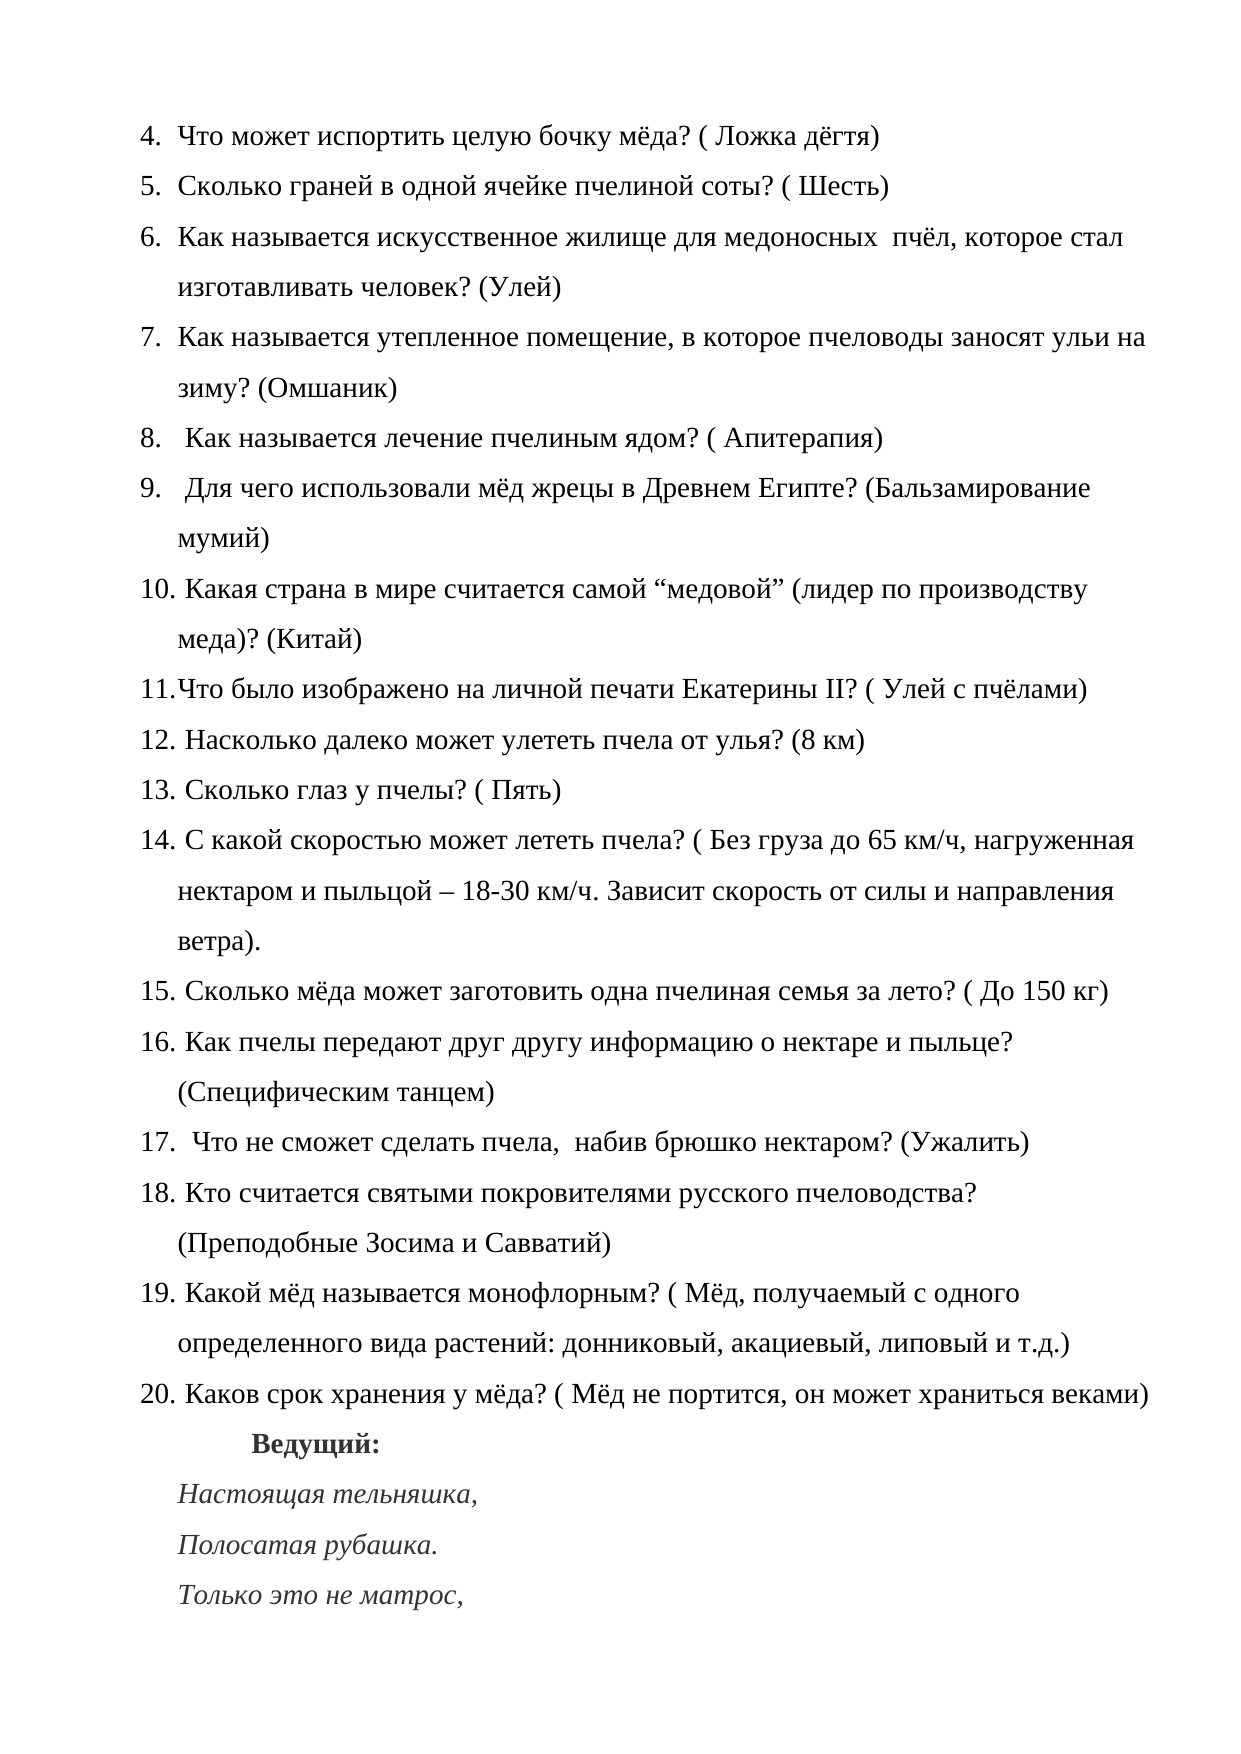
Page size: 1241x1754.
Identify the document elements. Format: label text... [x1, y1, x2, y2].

list С какой скоростью может лететь пчела? ( Без груза до 65 км/ч, нагруженная нектаром и пыльцой – 18-30 км/ч. Зависит скорость от силы и направления ветра). [140, 822, 1152, 957]
list Как называется искусственное жилище для медоносных пчёл, которое стал изготавливать человек? (Улей) [140, 219, 1152, 303]
list Что было изображено на личной печати Екатерины II? ( Улей с пчёлами) [140, 672, 1152, 705]
text Настоящая тельняшка, [177, 1477, 1152, 1510]
list Сколько граней в одной ячейке пчелиной соты? ( Шесть) [140, 168, 1152, 202]
list Каков срок хранения у мёда? ( Мёд не портится, он может храниться веками) [140, 1376, 1152, 1409]
text Полосатая рубашка. [177, 1527, 1152, 1560]
list Что может испортить целую бочку мёда? ( Ложка дёгтя) [140, 118, 1152, 152]
list Что не сможет сделать пчела, набив брюшко нектаром? (Ужалить) [140, 1124, 1152, 1158]
list Какая страна в мире считается самой “медовой” (лидер по производству меда)? (Китай) [140, 571, 1152, 655]
text Ведущий: [177, 1426, 1152, 1460]
list Для чего использовали мёд жрецы в Древнем Египте? (Бальзамирование мумий) [140, 470, 1152, 554]
list Как называется лечение пчелиным ядом? ( Апитерапия) [140, 420, 1152, 453]
list Сколько глаз у пчелы? ( Пять) [140, 772, 1152, 806]
list Какой мёд называется монофлорным? ( Мёд, получаемый с одного определенного вида растений: донниковый, акациевый, липовый и т.д.) [140, 1275, 1152, 1359]
text Только это не матрос, [177, 1577, 1152, 1611]
list Как пчелы передают друг другу информацию о нектаре и пыльце? (Специфическим танцем) [140, 1024, 1152, 1108]
list Как называется утепленное помещение, в которое пчеловоды заносят ульи на зиму? (Омшаник) [140, 319, 1152, 403]
list Насколько далеко может улететь пчела от улья? (8 км) [140, 722, 1152, 755]
list Сколько мёда может заготовить одна пчелиная семья за лето? ( До 150 кг) [140, 973, 1152, 1007]
list Кто считается святыми покровителями русского пчеловодства? (Преподобные Зосима и Савватий) [140, 1175, 1152, 1258]
